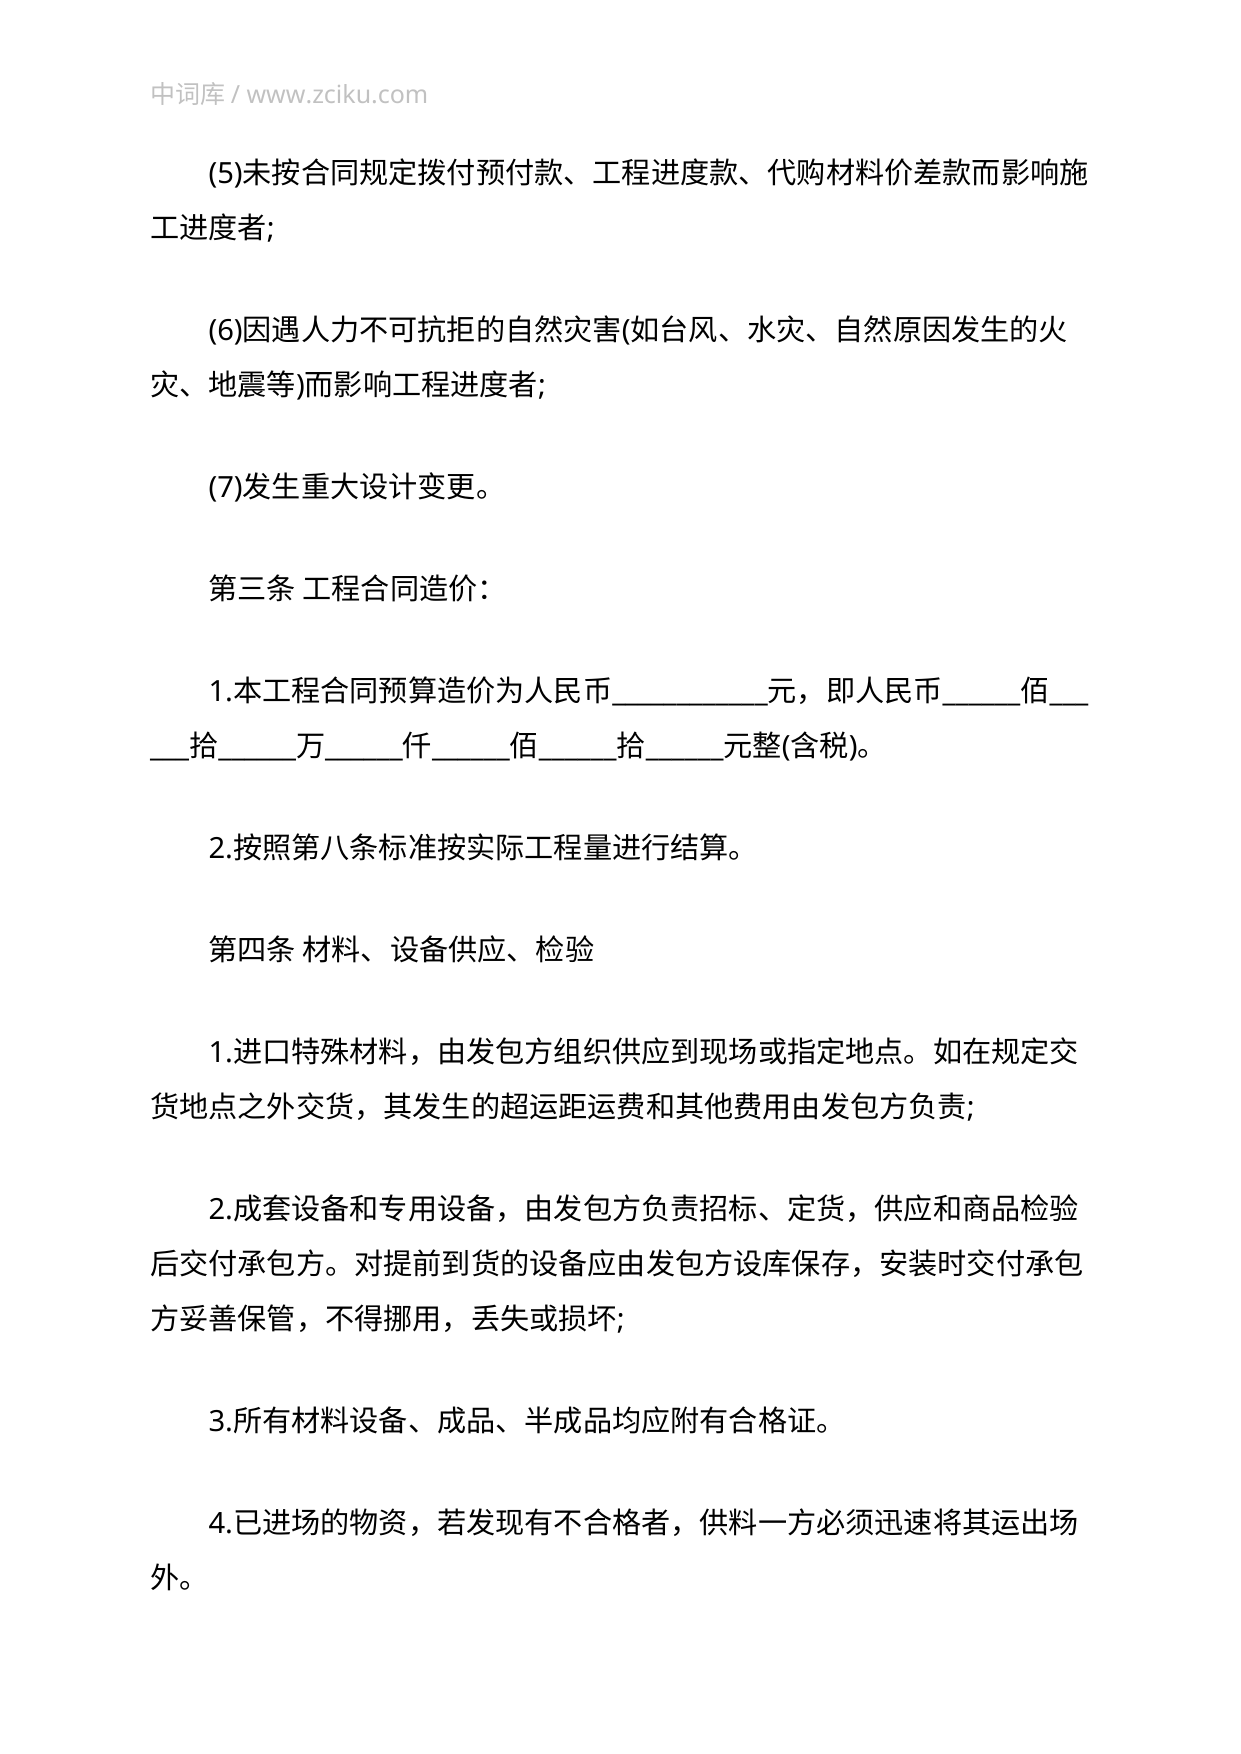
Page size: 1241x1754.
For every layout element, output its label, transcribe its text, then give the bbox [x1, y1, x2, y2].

text (7)发生重大设计变更。 [150, 464, 1090, 506]
text 第四条 材料、设备供应、检验 [150, 927, 1090, 969]
text 1.本工程合同预算造价为人民币____________元，即人民币______佰______拾______万______仟______佰______拾______元整(含税)。 [150, 668, 1090, 765]
text 第三条 工程合同造价： [150, 566, 1090, 608]
text 2.按照第八条标准按实际工程量进行结算。 [150, 825, 1090, 867]
text 2.成套设备和专用设备，由发包方负责招标、定货，供应和商品检验后交付承包方。对提前到货的设备应由发包方设库保存，安装时交付承包方妥善保管，不得挪用，丢失或损坏; [150, 1185, 1090, 1338]
text 1.进口特殊材料，由发包方组织供应到现场或指定地点。如在规定交货地点之外交货，其发生的超运距运费和其他费用由发包方负责; [150, 1028, 1090, 1126]
text (6)因遇人力不可抗拒的自然灾害(如台风、水灾、自然原因发生的火灾、地震等)而影响工程进度者; [150, 307, 1090, 404]
text 4.已进场的物资，若发现有不合格者，供料一方必须迅速将其运出场外。 [150, 1499, 1090, 1597]
text 3.所有材料设备、成品、半成品均应附有合格证。 [150, 1397, 1090, 1440]
text (5)未按合同规定拨付预付款、工程进度款、代购材料价差款而影响施工进度者; [150, 150, 1090, 247]
